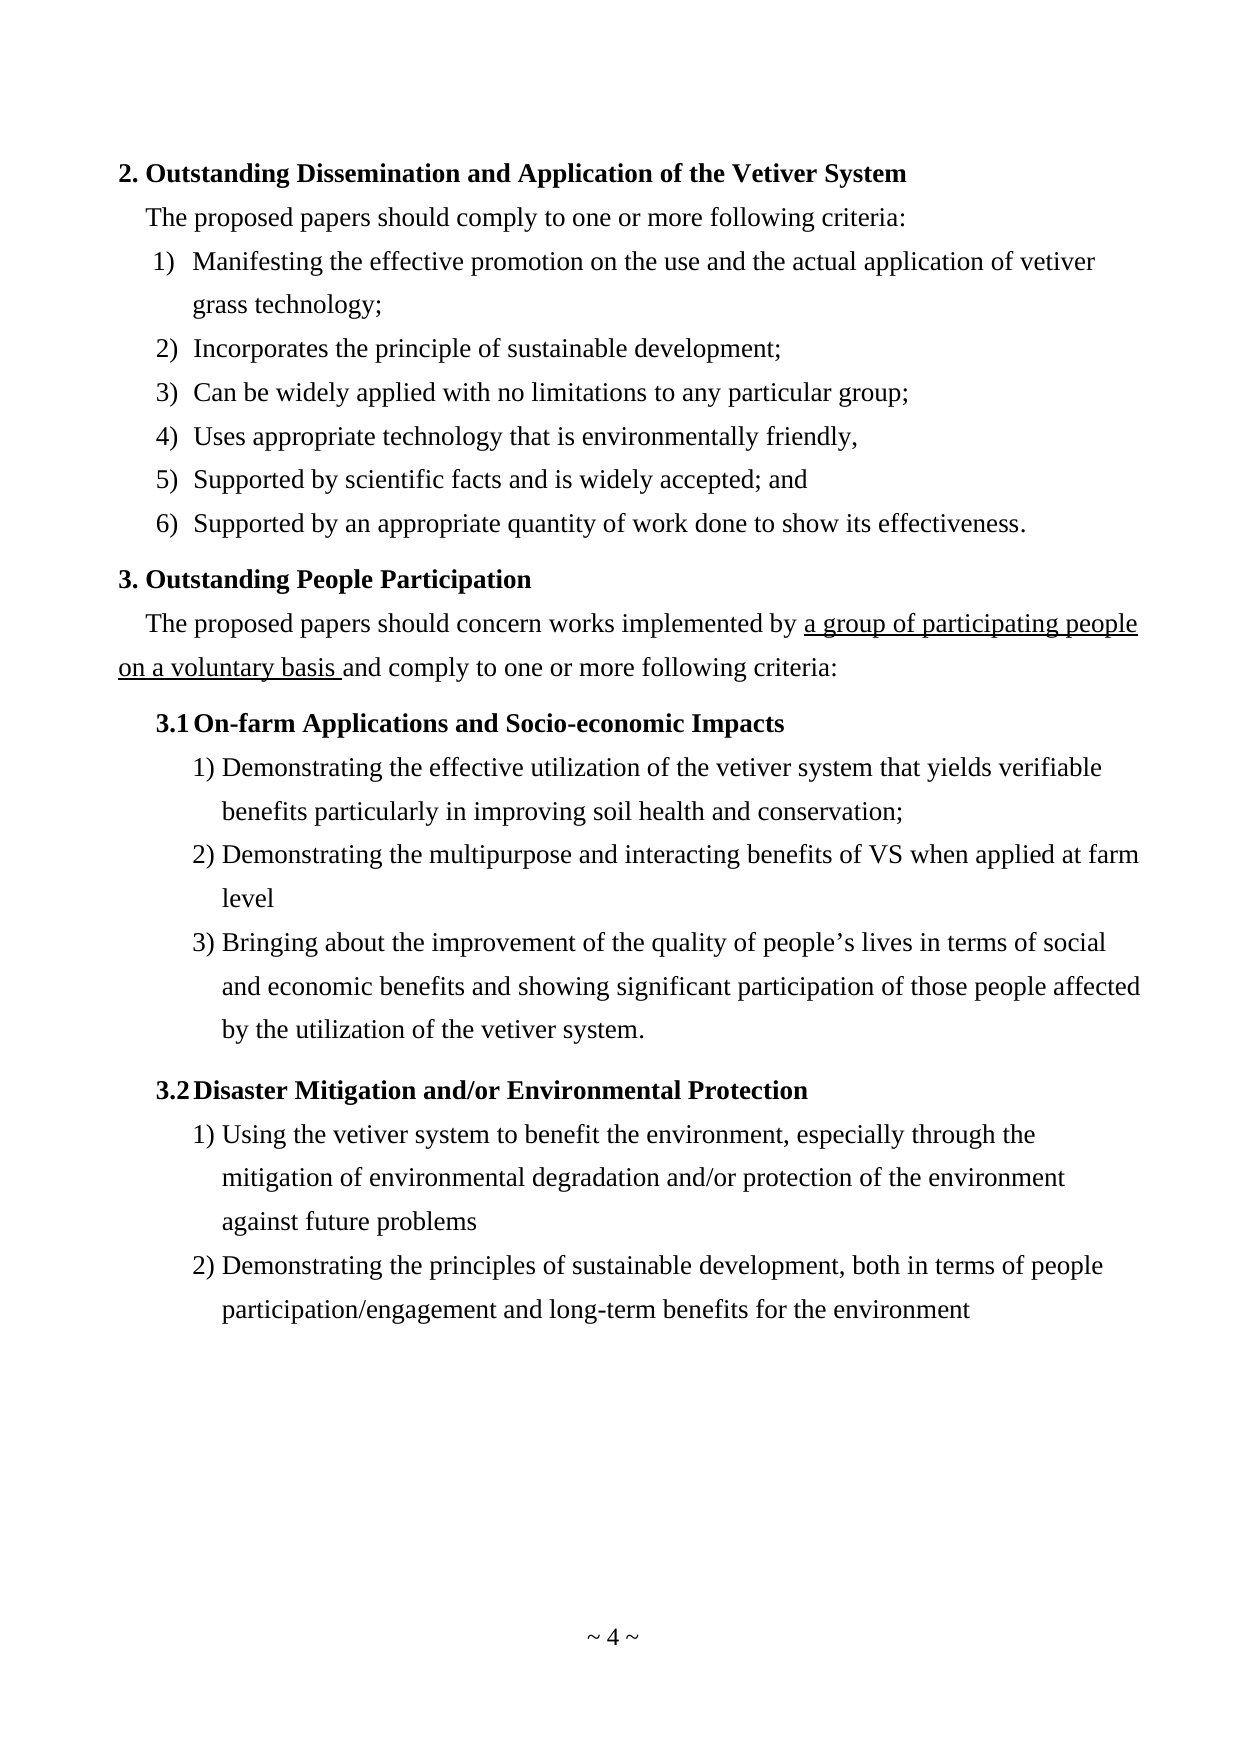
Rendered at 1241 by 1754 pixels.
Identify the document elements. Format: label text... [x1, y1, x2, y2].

text 4) Uses appropriate technology that is environmentally friendly, [118, 410, 1142, 454]
text 3. Outstanding People Participation [118, 554, 1142, 598]
list Demonstrating the multipurpose and interacting benefits of VS when applied at farm level [192, 829, 1142, 916]
text 6) Supported by an appropriate quantity of work done to show its effectiveness. [118, 498, 1142, 541]
text 5) Supported by scientific facts and is widely accepted; and [118, 454, 1142, 498]
text and economic benefits and showing significant participation of those people affected by the utilization of the vetiver system. [222, 960, 1142, 1048]
text The proposed papers should comply to one or more following criteria: [118, 191, 1142, 235]
list Demonstrating the effective utilization of the vetiver system that yields verifiable benefits particularly in improving soil health and conservation; [192, 741, 1142, 829]
text 3) Can be widely applied with no limitations to any particular group; [118, 366, 1142, 410]
list Using the vetiver system to benefit the environment, especially through the mitigation of environmental degradation and/or protection of the environment against future problems [192, 1108, 1142, 1239]
text 1) Manifesting the effective promotion on the use and the actual application of vetiver grass technology; [118, 235, 1142, 323]
list Demonstrating the principles of sustainable development, both in terms of people participation/engagement and long-term benefits for the environment [192, 1239, 1142, 1327]
text 2) Incorporates the principle of sustainable development; [118, 323, 1142, 366]
text 2. Outstanding Dissemination and Application of the Vetiver System [118, 148, 1142, 191]
list Bringing about the improvement of the quality of people’s lives in terms of social [192, 916, 1142, 960]
text 3.2 Disaster Mitigation and/or Environmental Protection [118, 1064, 1142, 1108]
list On-farm Applications and Socio-economic Impacts [156, 698, 1142, 741]
text The proposed papers should concern works implemented by a group of participating people on a voluntary basis and comply to one or more following criteria: [118, 598, 1142, 685]
